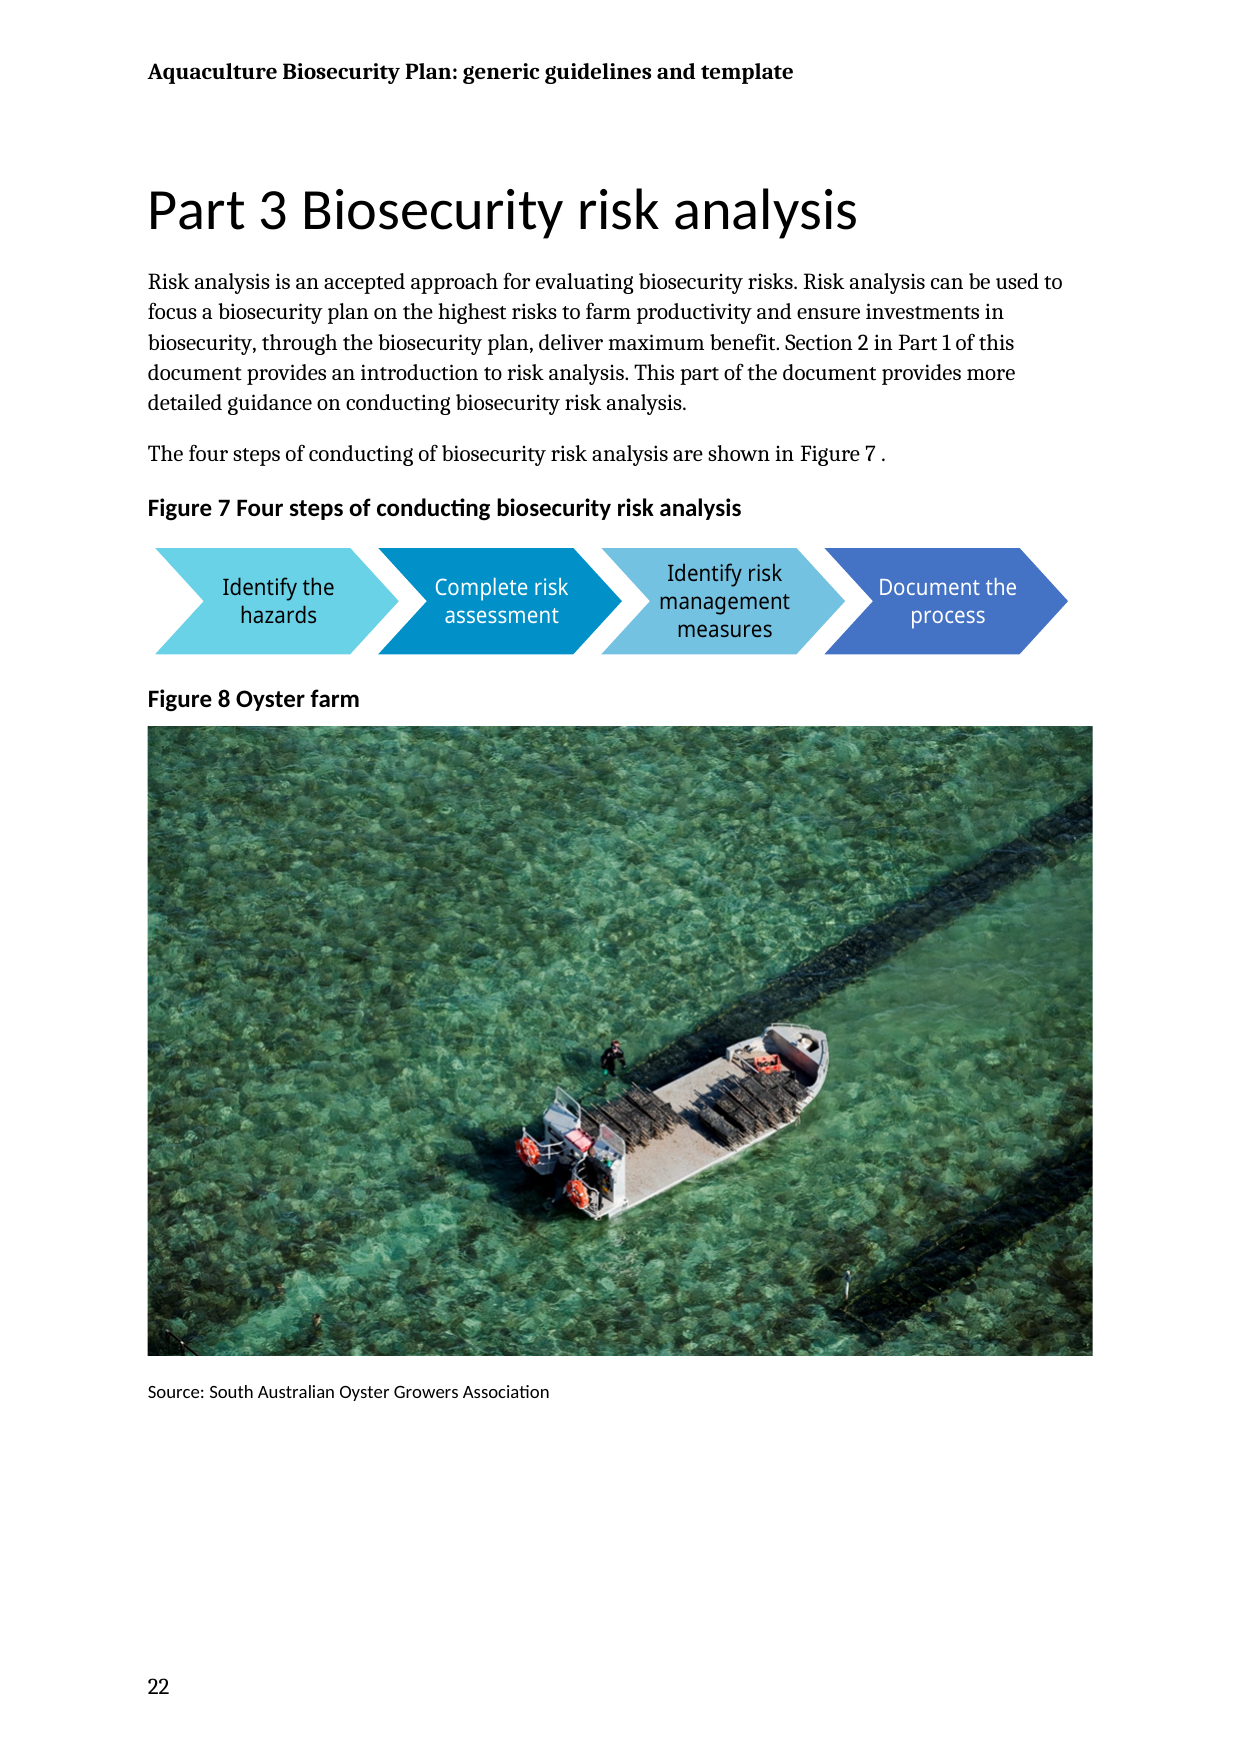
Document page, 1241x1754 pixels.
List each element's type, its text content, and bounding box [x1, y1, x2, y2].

text Figure 7 Four steps of conducting biosecurity risk analysis [148, 492, 1092, 522]
picture [147, 726, 1093, 1356]
text Figure 8 Oyster farm [148, 683, 1092, 713]
subtitle Part 3 Biosecurity risk analysis [148, 173, 1092, 244]
text The four steps of conducting of biosecurity risk analysis are shown in Figure 7. [148, 441, 1092, 467]
text Risk analysis is an accepted approach for evaluating biosecurity risks. Risk analysis can be used to focus a biosecurity plan on the highest risks to farm productivity and ensure investments in biosecurity, through the biosecurity plan, deliver maximum benefit. Section 2 in Part 1 of this document provides an introduction to risk analysis. This part of the document provides more detailed guidance on conducting biosecurity risk analysis. [148, 269, 1092, 416]
text Source: South Australian Oyster Growers Association [148, 1380, 1092, 1403]
